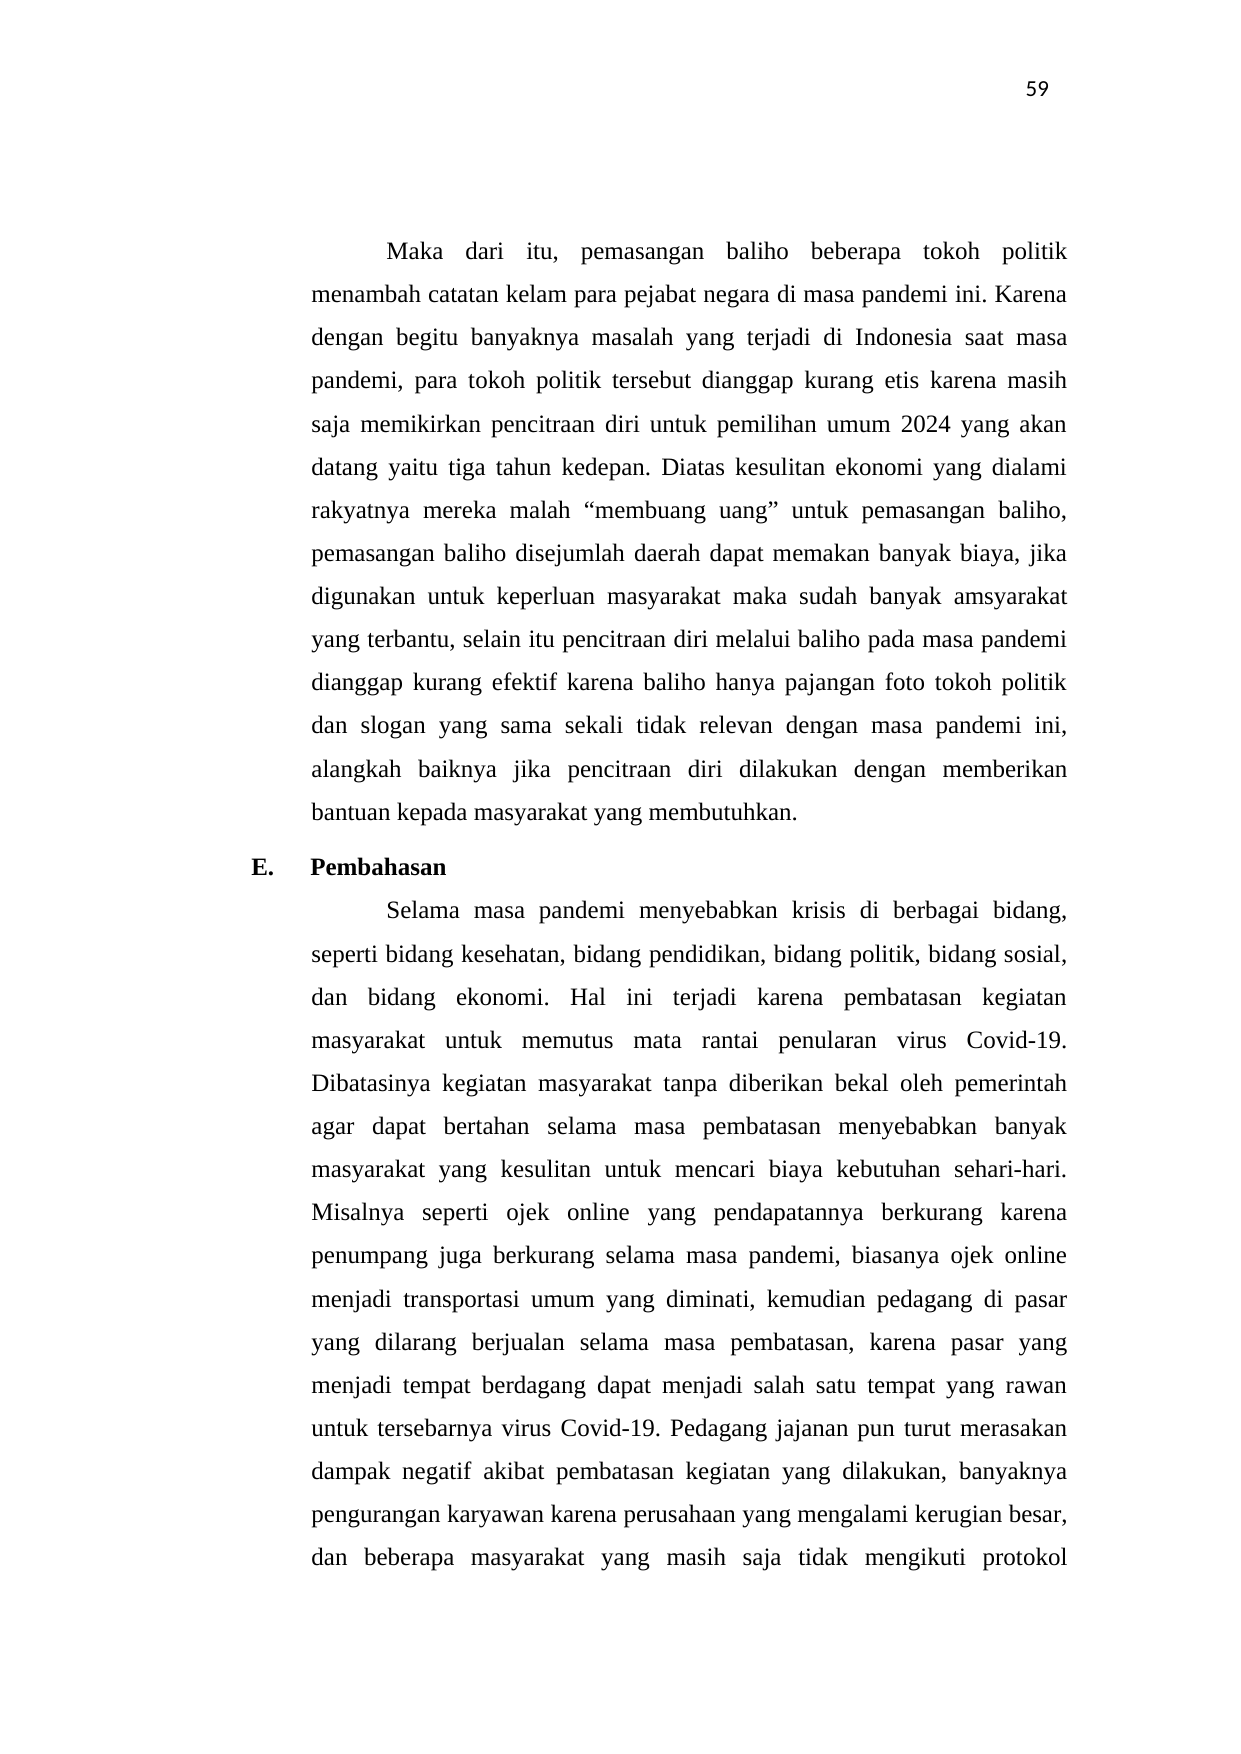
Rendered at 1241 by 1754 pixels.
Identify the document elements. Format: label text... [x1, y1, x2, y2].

list Pembahasan [251, 852, 1068, 881]
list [311, 896, 1068, 1571]
text Maka dari itu, pemasangan baliho beberapa tokoh politik menambah catatan kelam para pejabat negara di masa pandemi ini. Karena dengan begitu banyaknya masalah yang terjadi di Indonesia saat masa pandemi, para tokoh politik tersebut dianggap kurang etis karena masih saja memikirkan pencitraan diri untuk pemilihan umum 2024 yang akan datang yaitu tiga tahun kedepan. Diatas kesulitan ekonomi yang dialami rakyatnya mereka malah “membuang uang” untuk pemasangan baliho, pemasangan baliho disejumlah daerah dapat memakan banyak biaya, jika digunakan untuk keperluan masyarakat maka sudah banyak amsyarakat yang terbantu, selain itu pencitraan diri melalui baliho pada masa pandemi dianggap kurang efektif karena baliho hanya pajangan foto tokoh politik dan slogan yang sama sekali tidak relevan dengan masa pandemi ini, alangkah baiknya jika pencitraan diri dilakukan dengan memberikan bantuan kepada masyarakat yang membutuhkan. [311, 236, 1068, 826]
